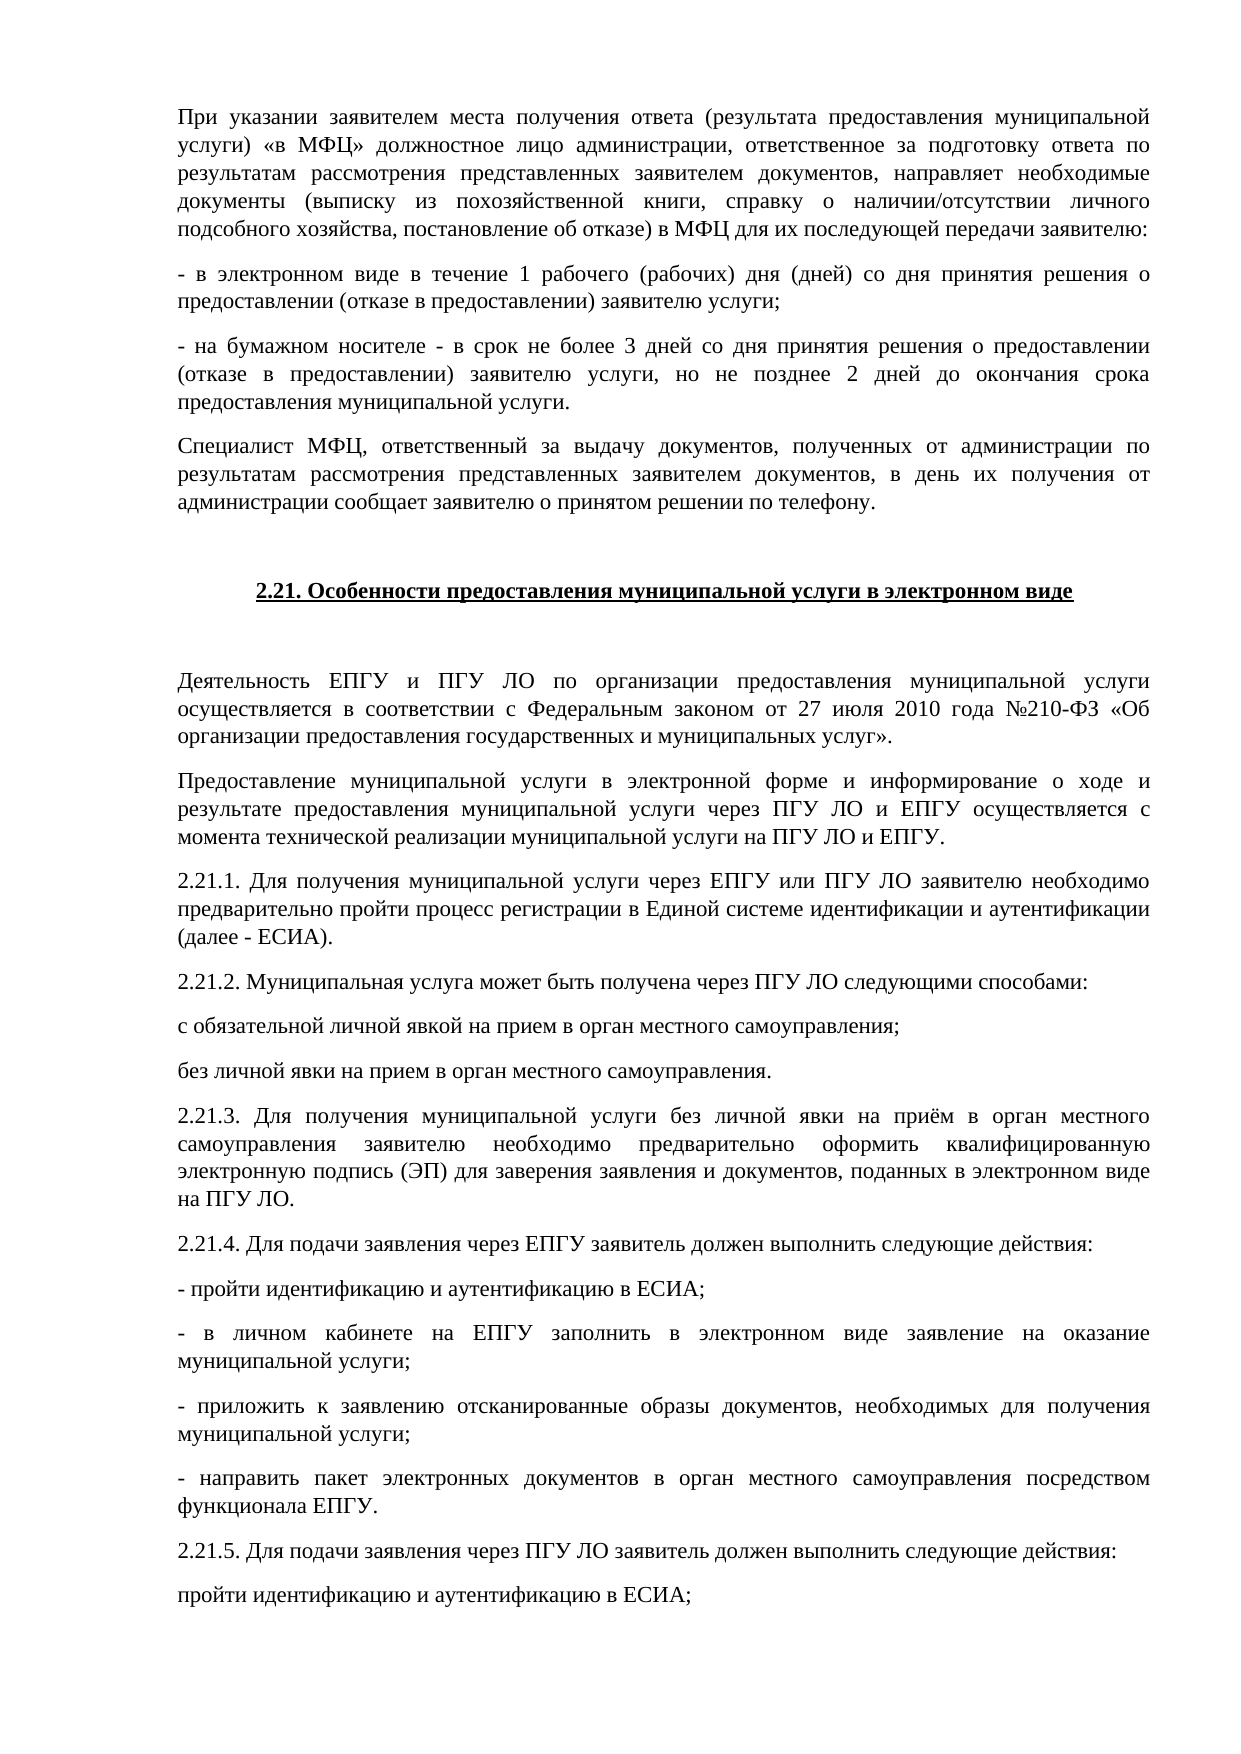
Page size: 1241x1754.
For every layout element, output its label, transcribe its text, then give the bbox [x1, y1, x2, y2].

text 2.21. Особенности предоставления муниципальной услуги в электронном виде [177, 578, 1152, 604]
text без личной явки на прием в орган местного самоуправления. [177, 1057, 1152, 1083]
text - в личном кабинете на ЕПГУ заполнить в электронном виде заявление на оказание муниципальной услуги; [177, 1319, 1152, 1373]
text При указании заявителем места получения ответа (результата предоставления муниципальной услуги) «в МФЦ» должностное лицо администрации, ответственное за подготовку ответа по результатам рассмотрения представленных заявителем документов, направляет необходимые документы (выписку из похозяйственной книги, справку о наличии/отсутствии личного подсобного хозяйства, постановление об отказе) в МФЦ для их последующей передачи заявителю: [177, 103, 1152, 241]
text - направить пакет электронных документов в орган местного самоуправления посредством функционала ЕПГУ. [177, 1464, 1152, 1518]
text 2.21.2. Муниципальная услуга может быть получена через ПГУ ЛО следующими способами: [177, 968, 1152, 994]
text 2.21.3. Для получения муниципальной услуги без личной явки на приём в орган местного самоуправления заявителю необходимо предварительно оформить квалифицированную электронную подпись (ЭП) для заверения заявления и документов, поданных в электронном виде на ПГУ ЛО. [177, 1102, 1152, 1212]
text Специалист МФЦ, ответственный за выдачу документов, полученных от администрации по результатам рассмотрения представленных заявителем документов, в день их получения от администрации сообщает заявителю о принятом решении по телефону. [177, 433, 1152, 515]
text пройти идентификацию и аутентификацию в ЕСИА; [177, 1581, 1152, 1608]
text 2.21.4. Для подачи заявления через ЕПГУ заявитель должен выполнить следующие действия: [177, 1230, 1152, 1256]
text 2.21.1. Для получения муниципальной услуги через ЕПГУ или ПГУ ЛО заявителю необходимо предварительно пройти процесс регистрации в Единой системе идентификации и аутентификации (далее - ЕСИА). [177, 868, 1152, 950]
text - в электронном виде в течение 1 рабочего (рабочих) дня (дней) со дня принятия решения о предоставлении (отказе в предоставлении) заявителю услуги; [177, 260, 1152, 314]
text - на бумажном носителе - в срок не более 3 дней со дня принятия решения о предоставлении (отказе в предоставлении) заявителю услуги, но не позднее 2 дней до окончания срока предоставления муниципальной услуги. [177, 332, 1152, 414]
text - приложить к заявлению отсканированные образы документов, необходимых для получения муниципальной услуги; [177, 1392, 1152, 1446]
text - пройти идентификацию и аутентификацию в ЕСИА; [177, 1275, 1152, 1301]
text Предоставление муниципальной услуги в электронной форме и информирование о ходе и результате предоставления муниципальной услуги через ПГУ ЛО и ЕПГУ осуществляется с момента технической реализации муниципальной услуги на ПГУ ЛО и ЕПГУ. [177, 767, 1152, 849]
text с обязательной личной явкой на прием в орган местного самоуправления; [177, 1013, 1152, 1039]
text 2.21.5. Для подачи заявления через ПГУ ЛО заявитель должен выполнить следующие действия: [177, 1537, 1152, 1563]
text Деятельность ЕПГУ и ПГУ ЛО по организации предоставления муниципальной услуги осуществляется в соответствии с Федеральным законом от 27 июля 2010 года №210-ФЗ «Об организации предоставления государственных и муниципальных услуг». [177, 667, 1152, 749]
